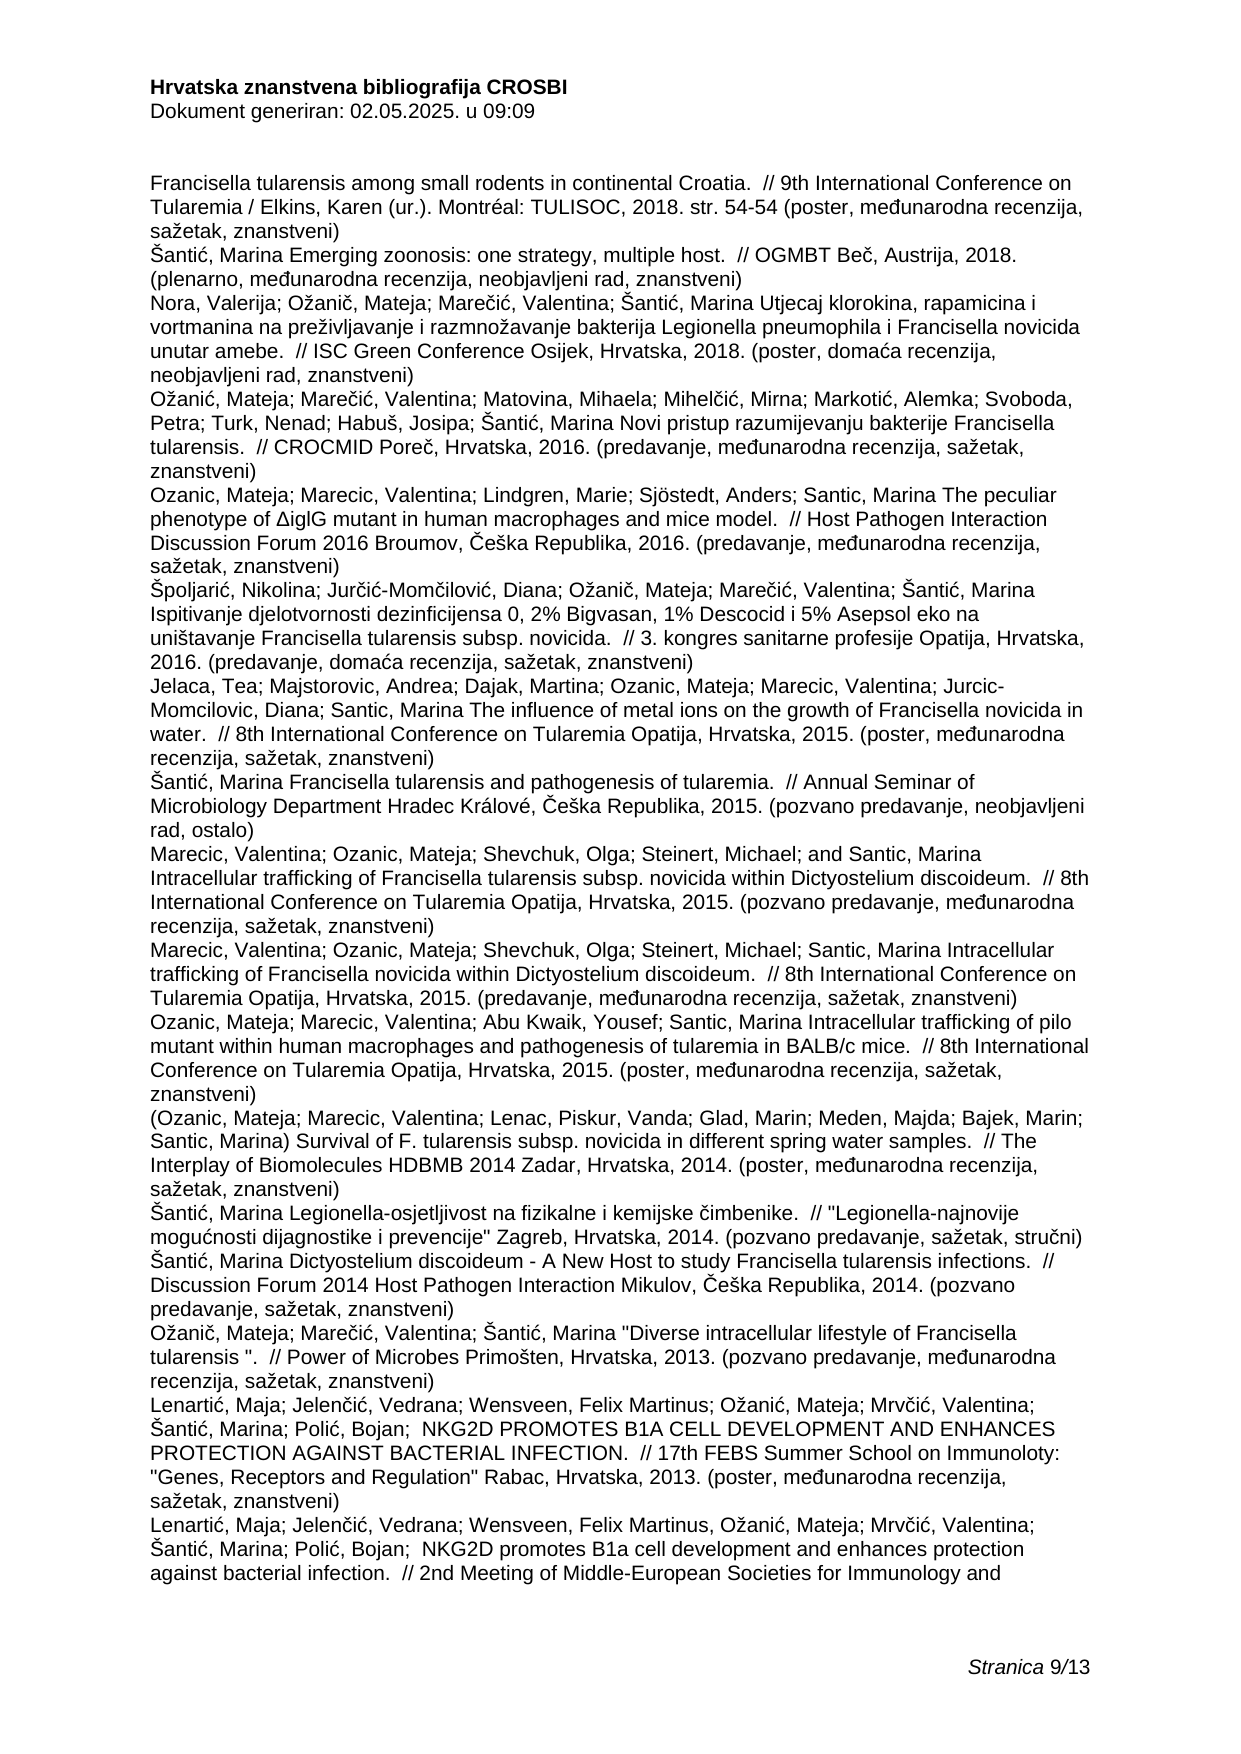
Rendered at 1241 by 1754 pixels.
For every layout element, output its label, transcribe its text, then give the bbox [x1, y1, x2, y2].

text Marecic, Valentina; Ozanic, Mateja; Shevchuk, Olga; Steinert, Michael; and Santic, Marina [150, 842, 1090, 938]
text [150, 171, 1090, 243]
text (Ozanic, Mateja; Marecic, Valentina; Lenac, Piskur, Vanda; Glad, Marin; Meden, Majda; Bajek, Marin; Santic, Marina) [150, 1105, 1090, 1201]
text Šantić, Marina [150, 243, 1090, 291]
text Jelaca, Tea; Majstorovic, Andrea; Dajak, Martina; Ozanic, Mateja; Marecic, Valentina; Jurcic-Momcilovic, Diana; Santic, Marina [150, 674, 1090, 770]
text Nora, Valerija; Ožanič, Mateja; Marečić, Valentina; Šantić, Marina [150, 291, 1090, 387]
text Ozanic, Mateja; Marecic, Valentina; Abu Kwaik, Yousef; Santic, Marina [150, 1009, 1090, 1105]
text Špoljarić, Nikolina; Jurčić-Momčilović, Diana; Ožanič, Mateja; Marečić, Valentina; Šantić, Marina [150, 578, 1090, 674]
text Ožanić, Mateja; Marečić, Valentina; Matovina, Mihaela; Mihelčić, Mirna; Markotić, Alemka; Svoboda, Petra; Turk, Nenad; Habuš, Josipa; Šantić, Marina [150, 387, 1090, 482]
text Šantić, Marina [150, 1249, 1090, 1321]
text Šantić, Marina [150, 1201, 1090, 1249]
text Marecic, Valentina; Ozanic, Mateja; Shevchuk, Olga; Steinert, Michael; Santic, Marina [150, 938, 1090, 1009]
text Lenartić, Maja; Jelenčić, Vedrana; Wensveen, Felix Martinus; Ožanić, Mateja; Mrvčić, Valentina; Šantić, Marina; Polić, Bojan; [150, 1393, 1090, 1513]
text Ozanic, Mateja; Marecic, Valentina; Lindgren, Marie; Sjöstedt, Anders; Santic, Marina [150, 482, 1090, 578]
text Šantić, Marina [150, 770, 1090, 842]
text Ožanič, Mateja; Marečić, Valentina; Šantić, Marina [150, 1321, 1090, 1393]
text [150, 1513, 1090, 1584]
